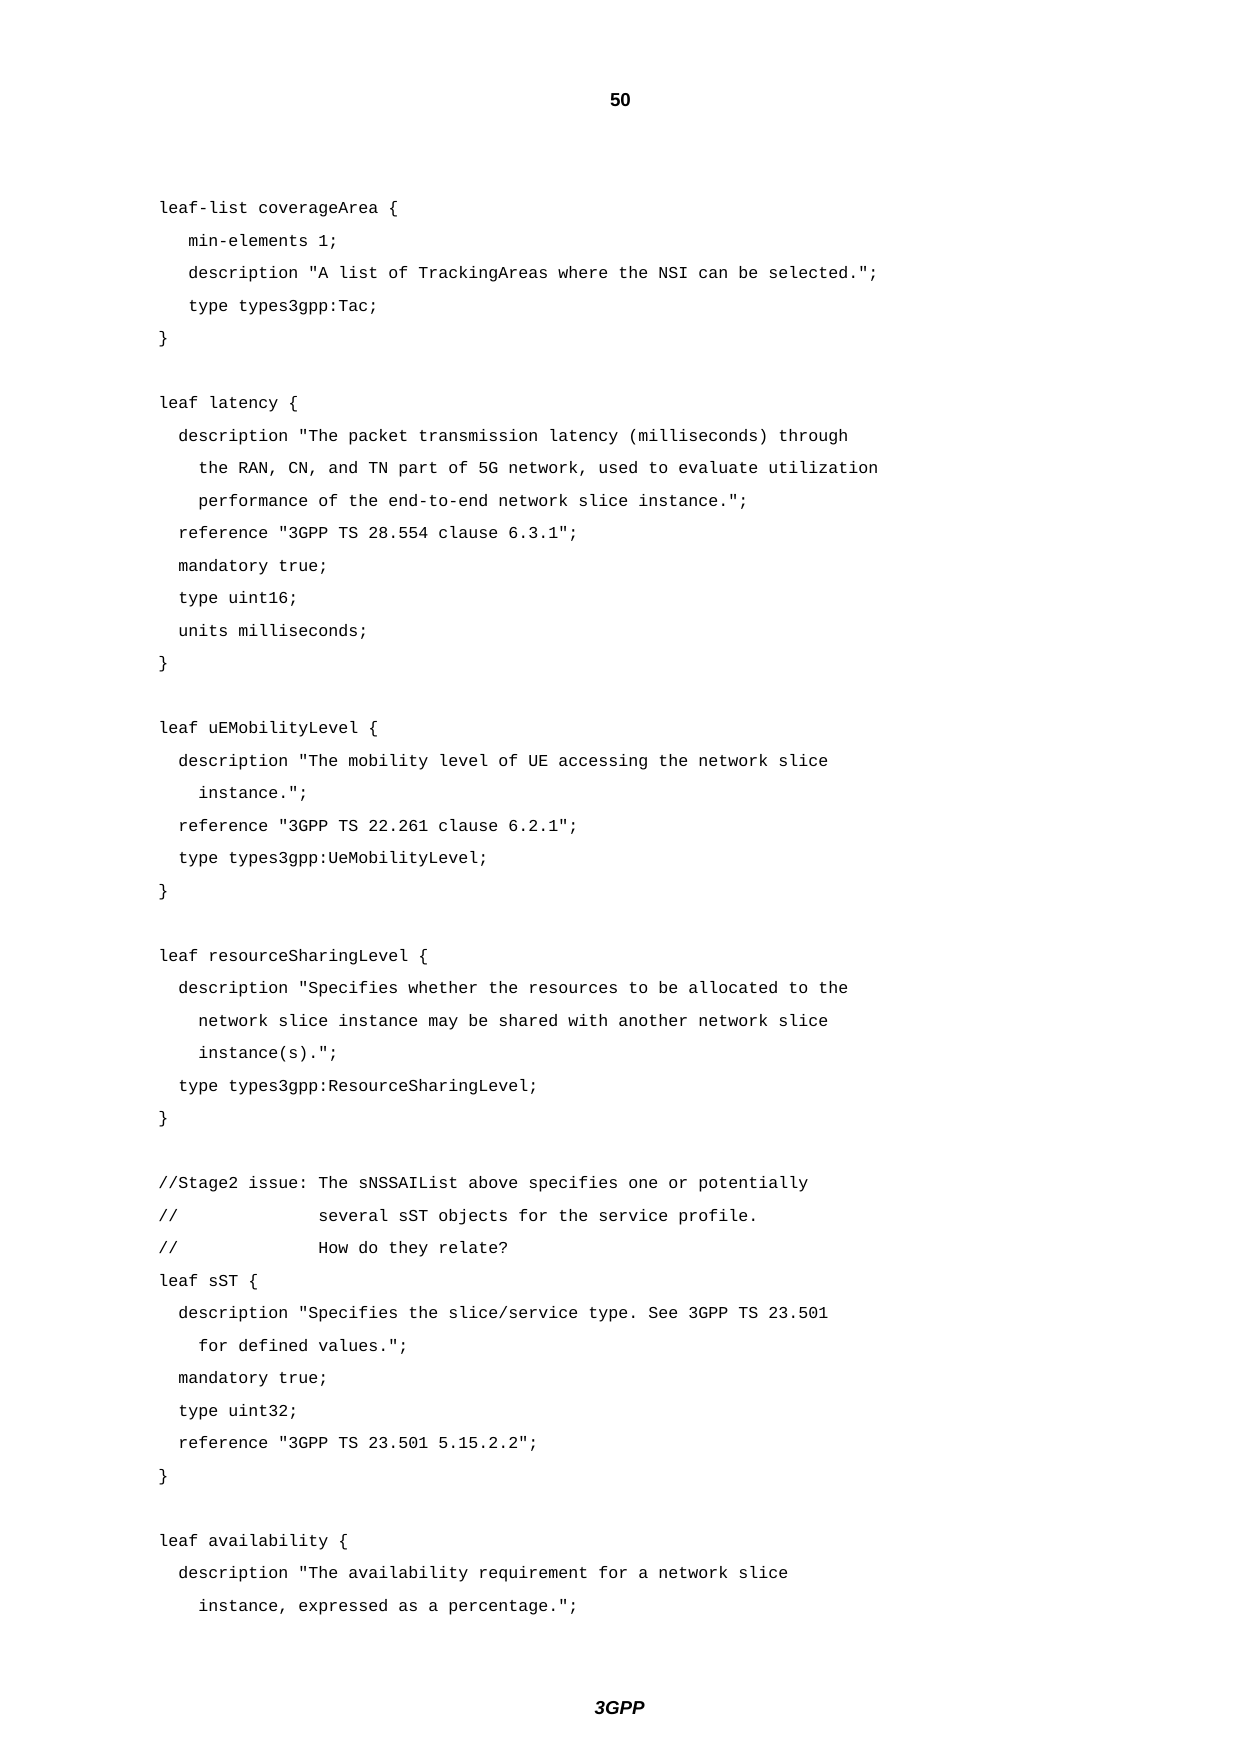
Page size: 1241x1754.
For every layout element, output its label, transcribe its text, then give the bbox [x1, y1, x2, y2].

text description "The packet transmission latency (milliseconds) through [118, 420, 1122, 453]
text leaf sST { [118, 1265, 1122, 1298]
text type types3gpp:UeMobilityLevel; [118, 843, 1122, 875]
text type types3gpp:ResourceSharingLevel; [118, 1070, 1122, 1103]
text // How do they relate? [118, 1233, 1122, 1265]
text description "The mobility level of UE accessing the network slice [118, 745, 1122, 778]
text reference "3GPP TS 28.554 clause 6.3.1"; [118, 518, 1122, 550]
text performance of the end-to-end network slice instance."; [118, 485, 1122, 518]
text leaf uEMobilityLevel { [118, 713, 1122, 745]
text } [118, 1460, 1122, 1493]
text reference "3GPP TS 23.501 5.15.2.2"; [118, 1428, 1122, 1460]
text the RAN, CN, and TN part of 5G network, used to evaluate utilization [118, 453, 1122, 485]
text reference "3GPP TS 22.261 clause 6.2.1"; [118, 810, 1122, 843]
text mandatory true; [118, 550, 1122, 583]
text description "Specifies whether the resources to be allocated to the [118, 973, 1122, 1005]
text type types3gpp:Tac; [118, 290, 1122, 323]
text units milliseconds; [118, 615, 1122, 648]
text instance, expressed as a percentage."; [118, 1590, 1122, 1623]
text } [118, 1103, 1122, 1135]
text leaf-list coverageArea { [118, 193, 1122, 225]
text instance(s)."; [118, 1038, 1122, 1070]
text type uint32; [118, 1395, 1122, 1428]
text description "A list of TrackingAreas where the NSI can be selected."; [118, 258, 1122, 290]
text description "The availability requirement for a network slice [118, 1558, 1122, 1590]
text leaf availability { [118, 1525, 1122, 1558]
text } [118, 875, 1122, 908]
text } [118, 323, 1122, 355]
text min-elements 1; [118, 225, 1122, 258]
text leaf resourceSharingLevel { [118, 940, 1122, 973]
text //Stage2 issue: The sNSSAIList above specifies one or potentially [118, 1168, 1122, 1200]
text leaf latency { [118, 388, 1122, 420]
text instance."; [118, 778, 1122, 810]
text mandatory true; [118, 1363, 1122, 1395]
text } [118, 648, 1122, 680]
text for defined values."; [118, 1330, 1122, 1363]
text // several sST objects for the service profile. [118, 1200, 1122, 1233]
text type uint16; [118, 583, 1122, 615]
text description "Specifies the slice/service type. See 3GPP TS 23.501 [118, 1298, 1122, 1330]
text network slice instance may be shared with another network slice [118, 1005, 1122, 1038]
